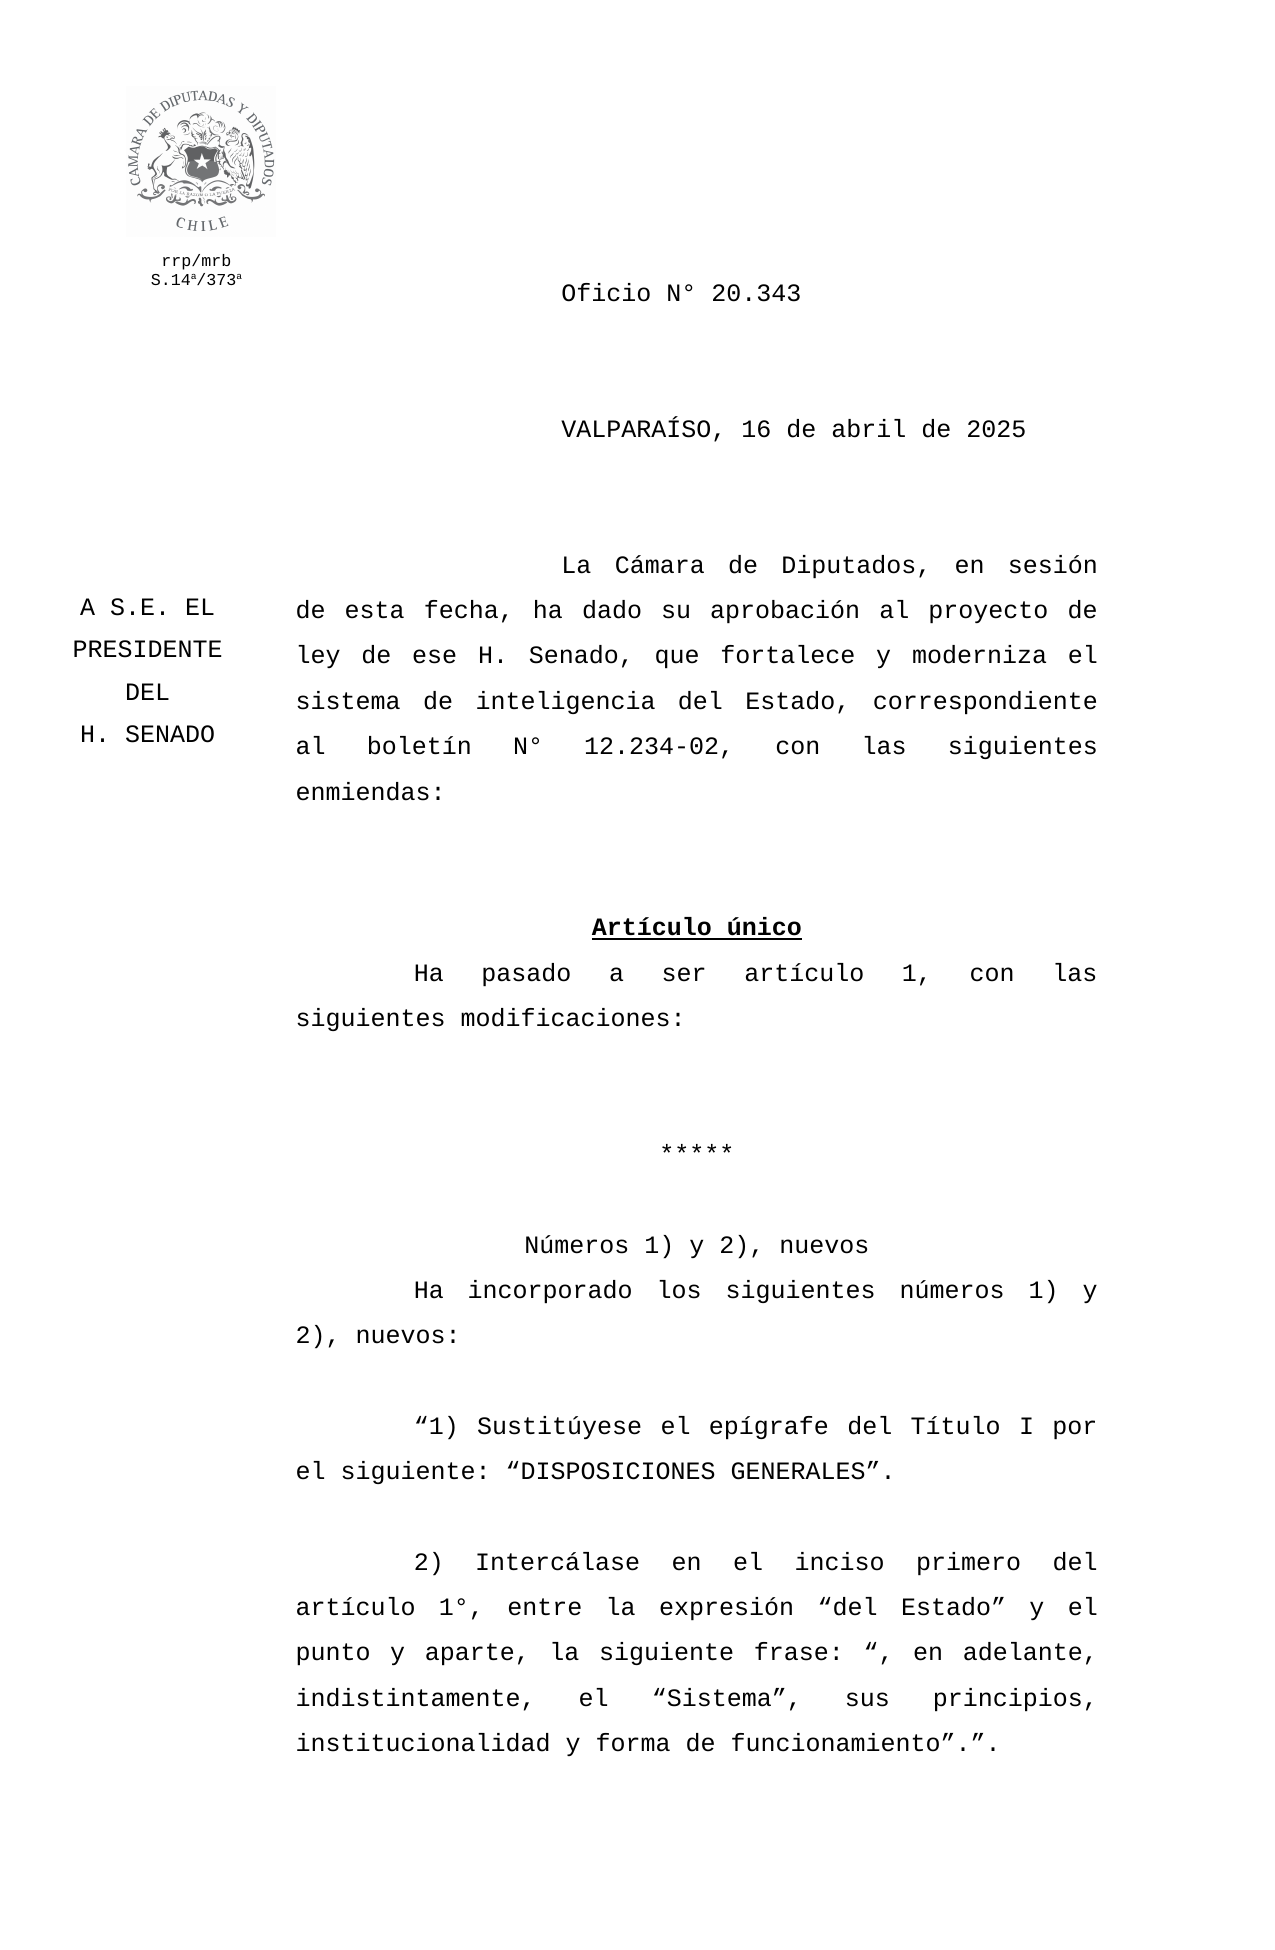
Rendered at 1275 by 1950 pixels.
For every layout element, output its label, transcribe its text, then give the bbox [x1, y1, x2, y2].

text Ha pasado a ser artículo 1, con las siguientes modificaciones: [295, 960, 1098, 1034]
text ***** [295, 1142, 1098, 1170]
text Números 1) y 2), nuevos [295, 1232, 1098, 1261]
text “1) Sustitúyese el epígrafe del Título I por el siguiente: “DISPOSICIONES GENERALES”. [295, 1413, 1098, 1487]
text VALPARAÍSO, 16 de abril de 2025 [295, 417, 1098, 445]
text Artículo único [295, 915, 1098, 943]
text Oficio N° 20.343 [295, 281, 1098, 309]
picture [125, 86, 277, 237]
text Ha incorporado los siguientes números 1) y 2), nuevos: [295, 1277, 1098, 1351]
text 2) Intercálase en el inciso primero del artículo 1°, entre la expresión “del Estado” y el punto y aparte, la siguiente frase: “, en adelante, indistintamente, el “Sistema”, sus principios, institucionalidad y forma de funcionamiento”.”. [295, 1549, 1098, 1759]
text La Cámara de Diputados, en sesión de esta fecha, ha dado su aprobación al proyecto de ley de ese H. Senado, que fortalece y moderniza el sistema de inteligencia del Estado, correspondiente al boletín N° 12.234-02, con las siguientes enmiendas: [295, 552, 1098, 807]
